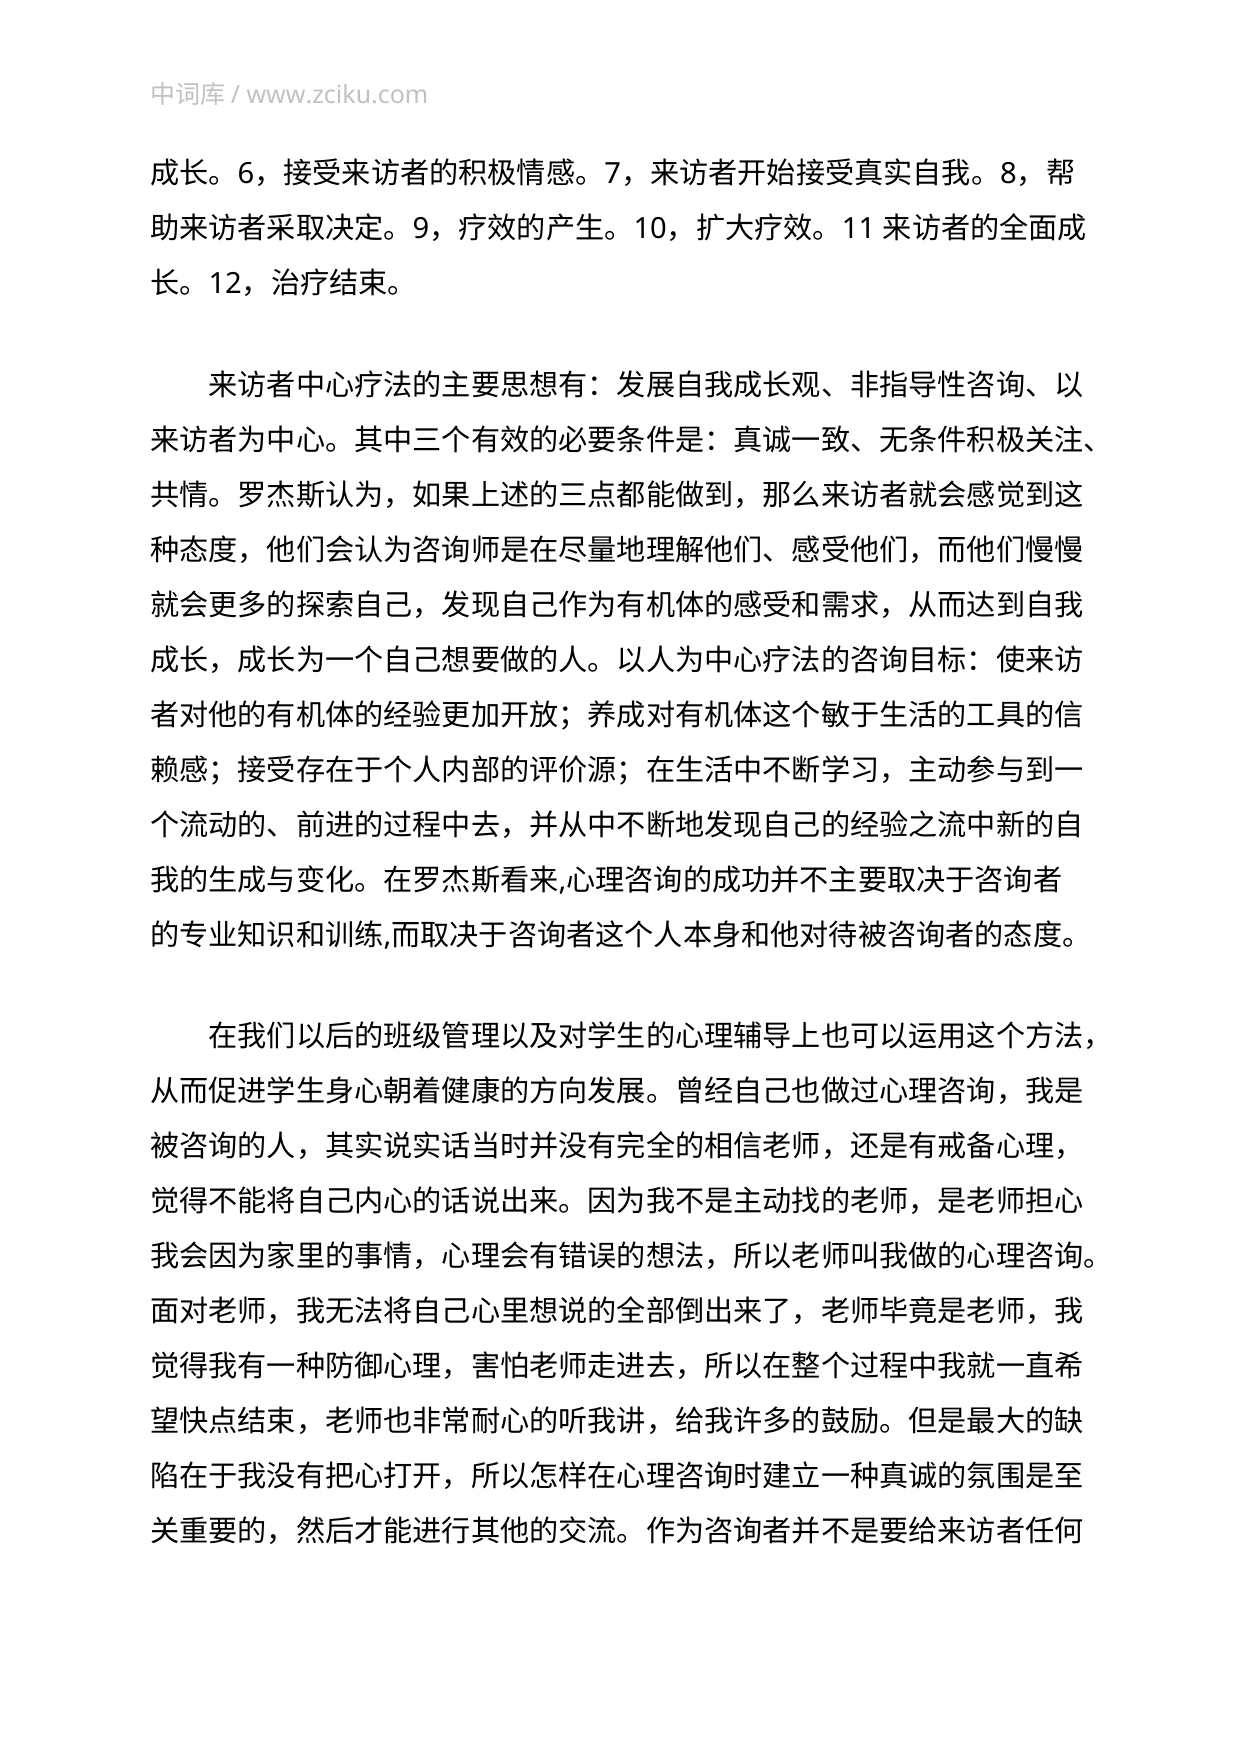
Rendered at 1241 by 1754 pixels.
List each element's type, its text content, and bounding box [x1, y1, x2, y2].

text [150, 1013, 1090, 1549]
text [150, 150, 1090, 302]
text 来访者中心疗法的主要思想有：发展自我成长观、非指导性咨询、以来访者为中心。其中三个有效的必要条件是：真诚一致、无条件积极关注、共情。罗杰斯认为，如果上述的三点都能做到，那么来访者就会感觉到这种态度，他们会认为咨询师是在尽量地理解他们、感受他们，而他们慢慢就会更多的探索自己，发现自己作为有机体的感受和需求，从而达到自我成长，成长为一个自己想要做的人。以人为中心疗法的咨询目标：使来访者对他的有机体的经验更加开放；养成对有机体这个敏于生活的工具的信赖感；接受存在于个人内部的评价源；在生活中不断学习，主动参与到一个流动的、前进的过程中去，并从中不断地发现自己的经验之流中新的自我的生成与变化。在罗杰斯看来,心理咨询的成功并不主要取决于咨询者的专业知识和训练,而取决于咨询者这个人本身和他对待被咨询者的态度。 [150, 362, 1090, 953]
